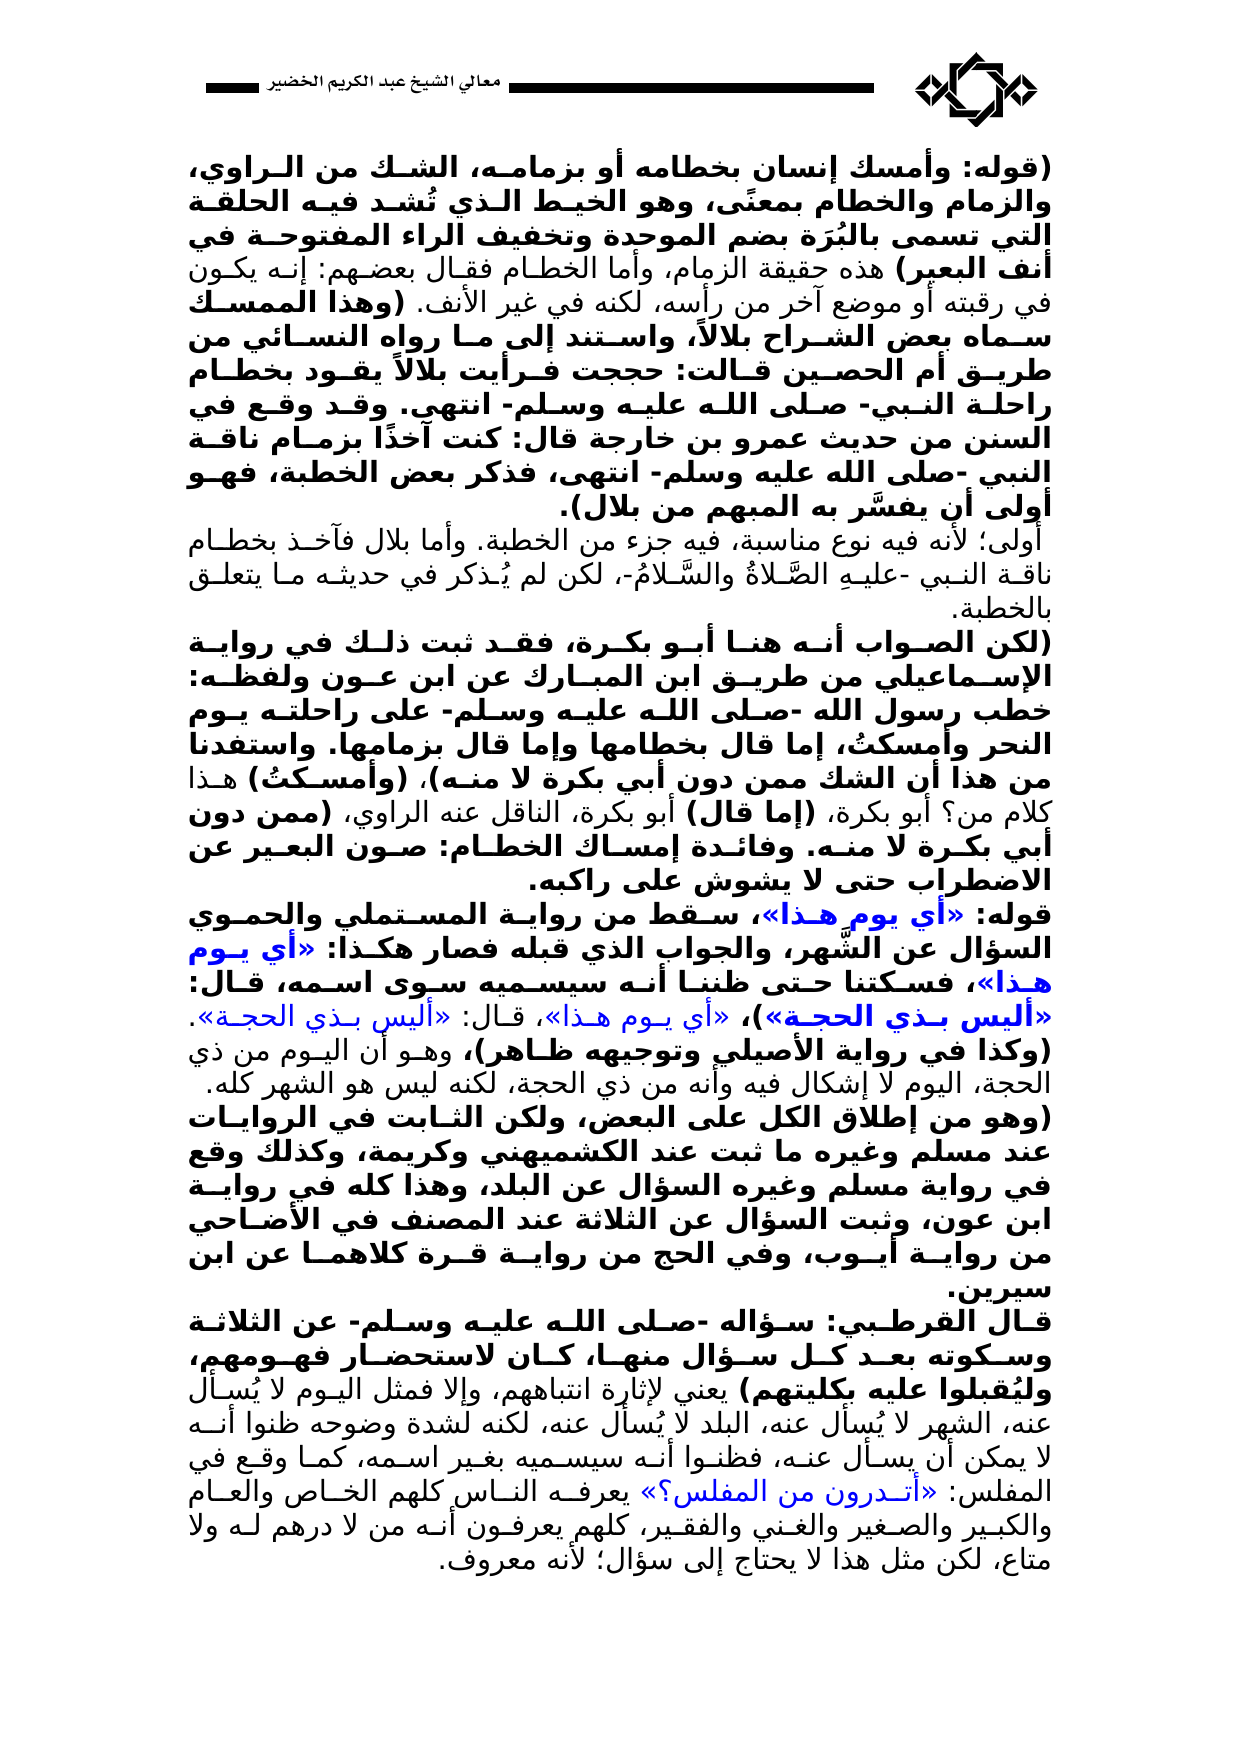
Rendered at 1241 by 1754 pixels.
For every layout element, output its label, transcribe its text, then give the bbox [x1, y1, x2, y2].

text (قوله: وأمسك إنسان بخطامه أو بزمامه، الشك من الراوي، والزمام والخطام بمعنًى، وهو الخيط الذي تُشد فيه الحلقة التي تسمى بالبُرَة بضم الموحدة وتخفيف الراء المفتوحة في أنف البعير) هذه حقيقة الزمام، وأما الخطام فقال بعضهم: إنه يكون في رقبته أو موضع آخر من رأسه، لكنه في غير الأنف. (وهذا الممسك سماه بعض الشراح بلالاً، واستند إلى ما رواه النسائي من طريق أم الحصين قالت: حججت فرأيت بلالاً يقود بخطام راحلة النبي- صلى الله عليه وسلم- انتهى. وقد وقع في السنن من حديث عمرو بن خارجة قال: كنت آخذًا بزمام ناقة النبي -صلى الله عليه وسلم- انتهى، فذكر بعض الخطبة، فهو أولى أن يفسَّر به المبهم من بلال). [187, 150, 1053, 523]
text قوله: «أي يوم هذا»، سقط من رواية المستملي والحموي السؤال عن الشَّهر، والجواب الذي قبله فصار هكذا: «أي يوم هذا»، فسكتنا حتى ظننا أنه سيسميه سوى اسمه، قال: «أليس بذي الحجة»)، «أي يوم هذا»، قال: «أليس بذي الحجة». (وكذا في رواية الأصيلي وتوجيهه ظاهر)، وهو أن اليوم من ذي الحجة، اليوم لا إشكال فيه وأنه من ذي الحجة، لكنه ليس هو الشهر كله. [187, 897, 1053, 1101]
text (وهو من إطلاق الكل على البعض، ولكن الثابت في الروايات عند مسلم وغيره ما ثبت عند الكشميهني وكريمة، وكذلك وقع في رواية مسلم وغيره السؤال عن البلد، وهذا كله في رواية ابن عون، وثبت السؤال عن الثلاثة عند المصنف في الأضاحي من رواية أيوب، وفي الحج من رواية قرة كلاهما عن ابن سيرين. [187, 1101, 1053, 1304]
text (لكن الصواب أنه هنا أبو بكرة، فقد ثبت ذلك في رواية الإسماعيلي من طريق ابن المبارك عن ابن عون ولفظه: خطب رسول الله -صلى الله عليه وسلم- على راحلته يوم النحر وأمسكتُ، إما قال بخطامها وإما قال بزمامها. واستفدنا من هذا أن الشك ممن دون أبي بكرة لا منه)، (وأمسكتُ) هذا كلام من؟ أبو بكرة، (إما قال) أبو بكرة، الناقل عنه الراوي، (ممن دون أبي بكرة لا منه. وفائدة إمساك الخطام: صون البعير عن الاضطراب حتى لا يشوش على راكبه. [187, 625, 1053, 897]
text أولى؛ لأنه فيه نوع مناسبة، فيه جزء من الخطبة. وأما بلال فآخذ بخطام ناقة النبي -عليهِ الصَّلاةُ والسَّلامُ-، لكن لم يُذكر في حديثه ما يتعلق بالخطبة. [187, 523, 1053, 625]
text قال القرطبي: سؤاله -صلى الله عليه وسلم- عن الثلاثة وسكوته بعد كل سؤال منها، كان لاستحضار فهومهم، وليُقبلوا عليه بكليتهم) يعني لإثارة انتباههم، وإلا فمثل اليوم لا يُسأل عنه، الشهر لا يُسأل عنه، البلد لا يُسأل عنه، لكنه لشدة وضوحه ظنوا أنه لا يمكن أن يسأل عنه، فظنوا أنه سيسميه بغير اسمه، كما وقع في المفلس: «أتدرون من المفلس؟» يعرفه الناس كلهم الخاص والعام والكبير والصغير والغني والفقير، كلهم يعرفون أنه من لا درهم له ولا متاع، لكن مثل هذا لا يحتاج إلى سؤال؛ لأنه معروف. [187, 1304, 1053, 1576]
